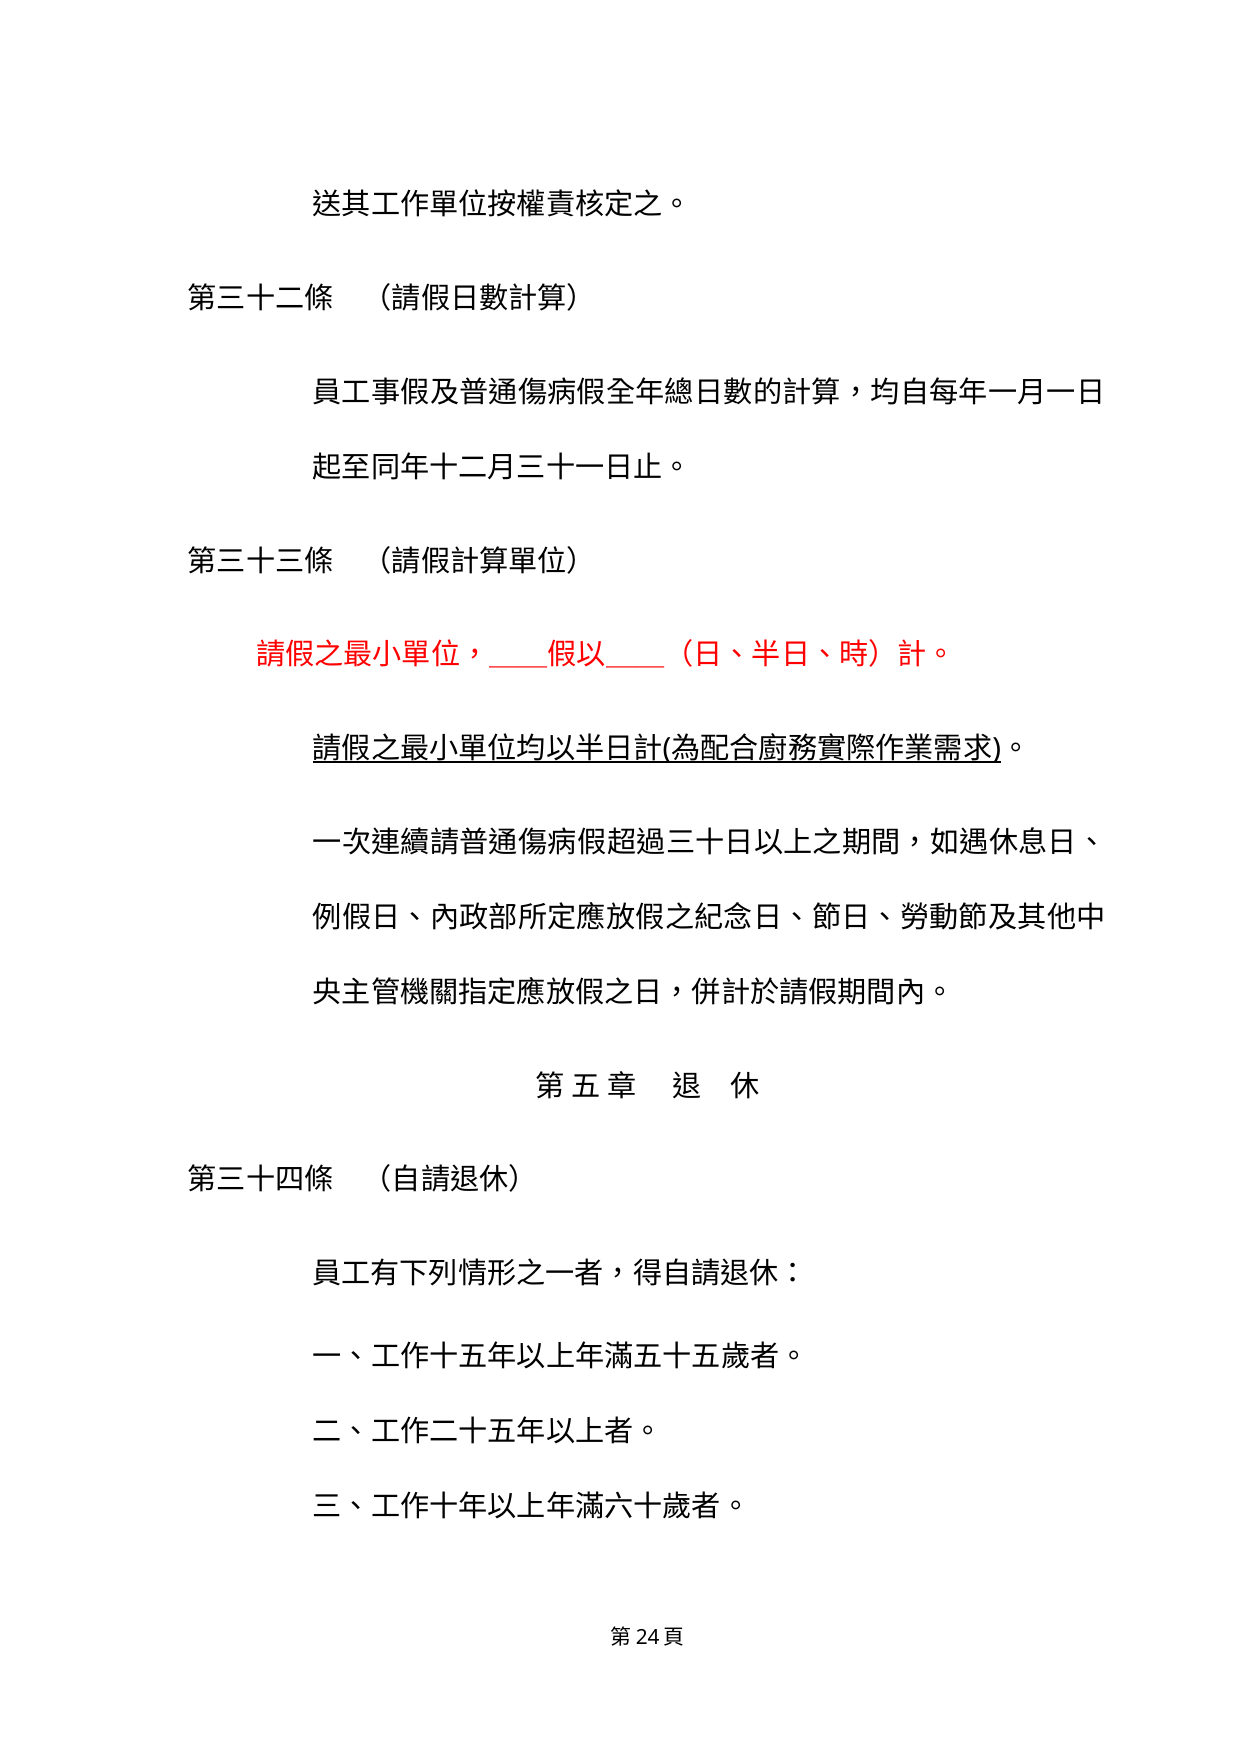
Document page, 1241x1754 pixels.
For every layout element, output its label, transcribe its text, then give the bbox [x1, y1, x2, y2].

text 三、工作十年以上年滿六十歲者。 [312, 1466, 1107, 1541]
subtitle 退 休 [187, 1046, 1107, 1121]
text 一、工作十五年以上年滿五十五歲者。 [312, 1316, 1107, 1391]
text 第三十三條 （請假計算單位） [187, 521, 1107, 596]
text 一次連續請普通傷病假超過三十日以上之期間，如遇休息日、例假日、內政部所定應放假之紀念日、節日、勞動節及其他中央主管機關指定應放假之日，併計於請假期間內。 [312, 802, 1107, 1027]
text 二、工作二十五年以上者。 [312, 1391, 1107, 1466]
text 第三十四條 （自請退休） [187, 1139, 1107, 1214]
text 員工有下列情形之一者，得自請退休： [312, 1233, 1107, 1308]
text 員工事假及普通傷病假全年總日數的計算，均自每年起至同年止。 [312, 352, 1107, 502]
text 第三十二條 （請假日數計算） [187, 258, 1107, 333]
text 請假之最小單位均以半日計(為配合廚務實際作業需求)。 [312, 708, 1107, 783]
text 請假之最小單位，＿＿假以＿＿（日、半日、時）計。 [187, 614, 1107, 689]
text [312, 164, 1107, 239]
